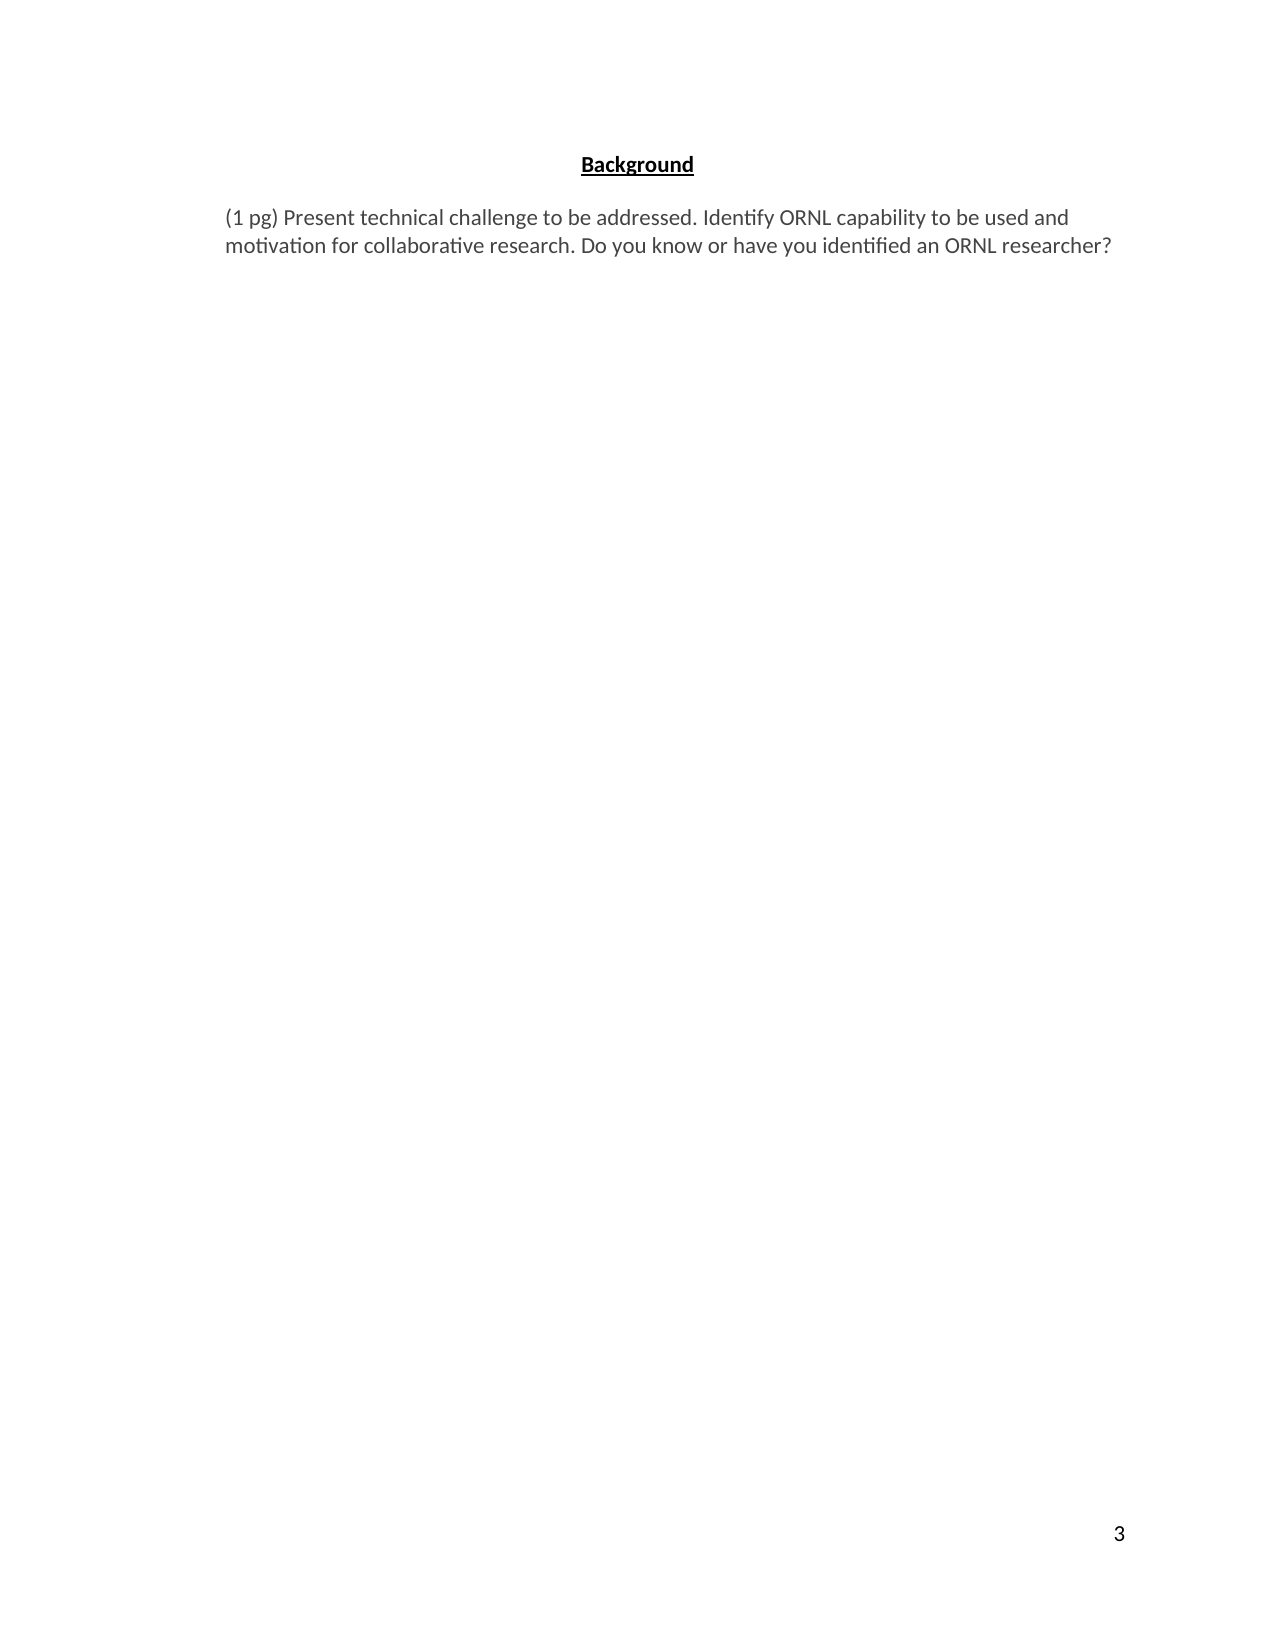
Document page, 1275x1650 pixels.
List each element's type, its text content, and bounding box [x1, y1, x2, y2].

text Background [150, 150, 1125, 178]
text (1 pg) Present technical challenge to be addressed. Identify ORNL capability to be used and motivation for collaborative research. Do you know or have you identified an ORNL researcher? [225, 203, 1125, 259]
